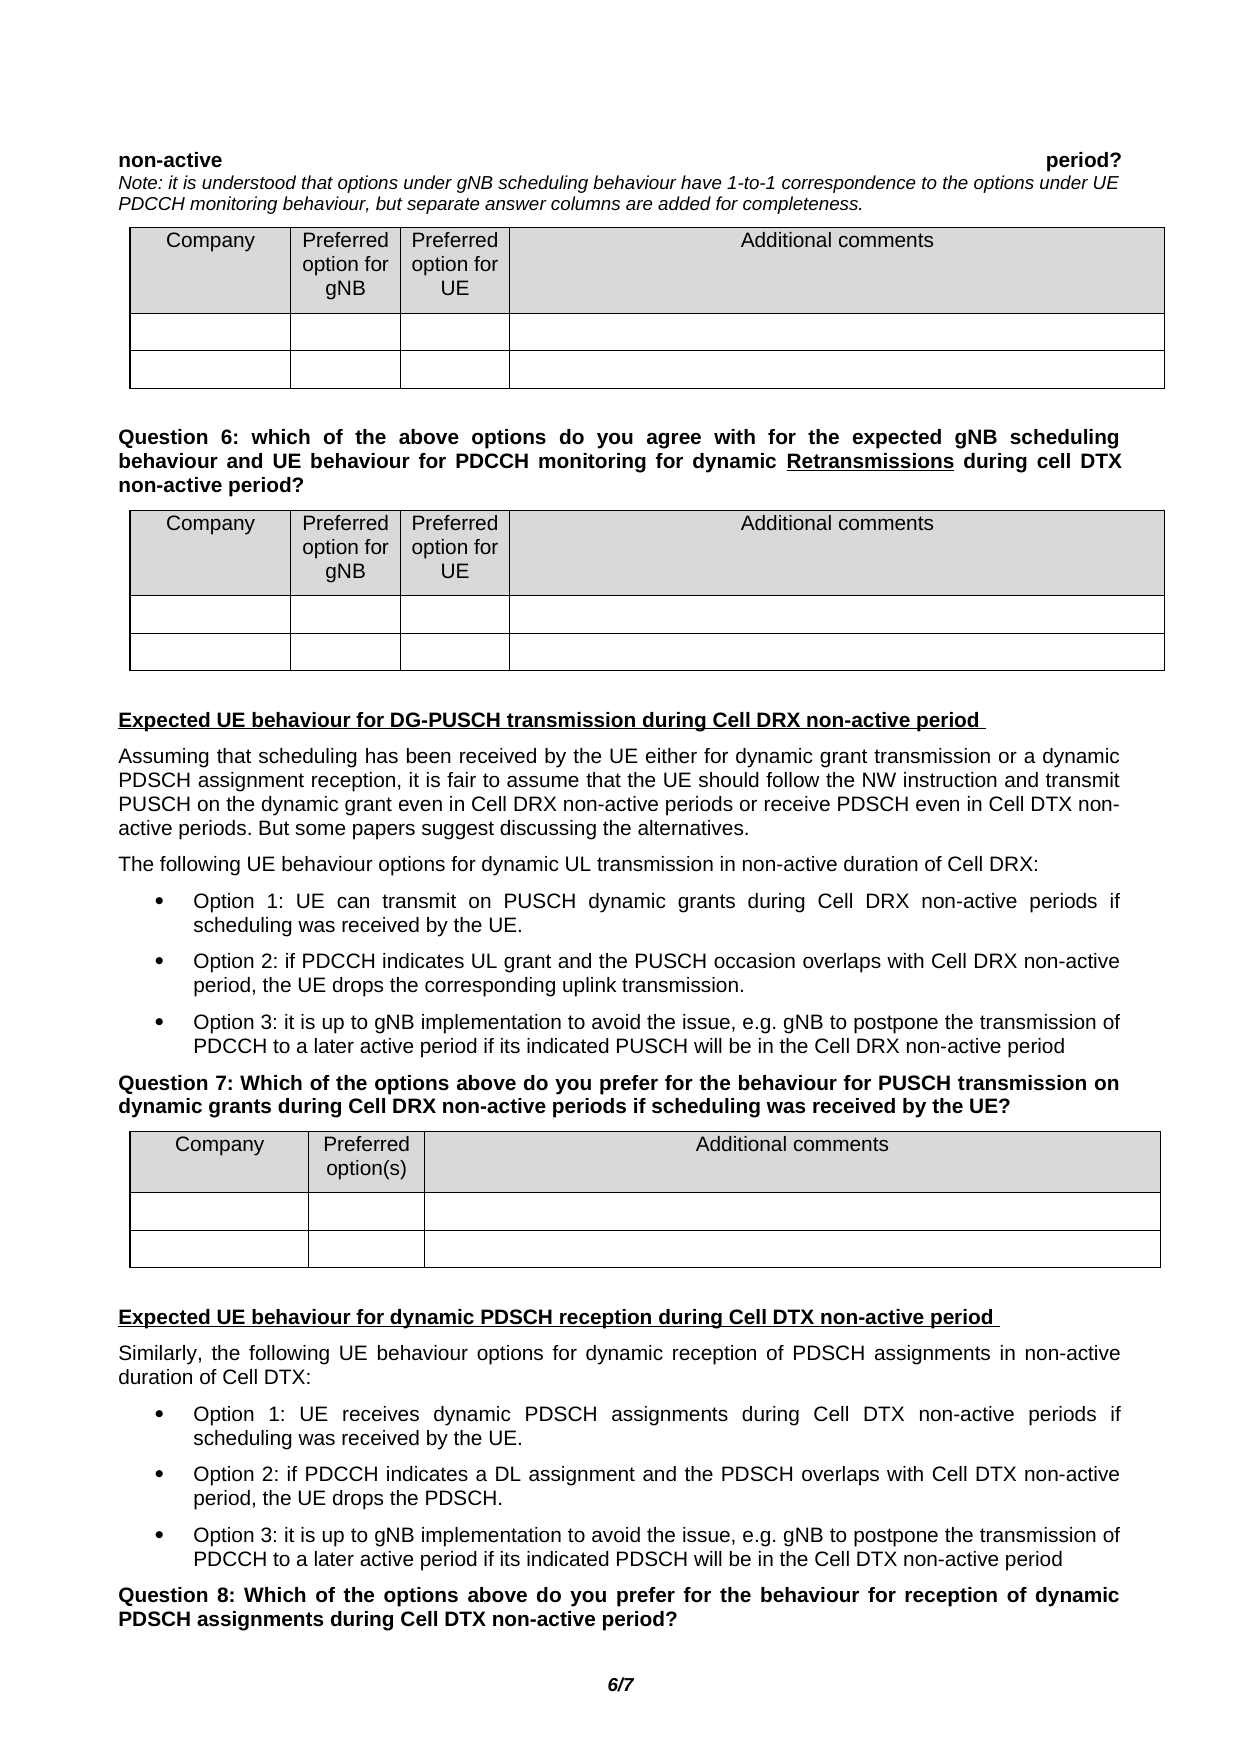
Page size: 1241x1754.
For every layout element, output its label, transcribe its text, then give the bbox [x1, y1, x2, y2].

text Expected UE behaviour for dynamic PDSCH reception during Cell DTX non-active period [118, 1305, 1122, 1329]
table_cell [510, 314, 1164, 350]
text The following UE behaviour options for dynamic UL transmission in non-active duration of Cell DRX: [118, 852, 1122, 876]
table_header Additional comments [510, 228, 1164, 313]
text Similarly, the following UE behaviour options for dynamic reception of PDSCH assignments in non-active duration of Cell DTX: [118, 1341, 1122, 1389]
table_cell [291, 596, 400, 632]
table_cell [131, 634, 290, 670]
list Option 2: if PDCCH indicates UL grant and the PUSCH occasion overlaps with Cell DRX non-active period, the UE drops the corresponding uplink transmission. [156, 949, 1122, 997]
table_header Preferred option for gNB [291, 228, 400, 313]
table_cell [401, 596, 509, 632]
table_cell [131, 596, 290, 632]
table_cell [510, 634, 1164, 670]
table_cell [131, 314, 290, 350]
text Expected UE behaviour for DG-PUSCH transmission during Cell DRX non-active period [118, 707, 1122, 731]
table_header Additional comments [510, 511, 1164, 595]
table_cell [510, 351, 1164, 388]
table_cell [425, 1193, 1160, 1230]
table_cell [401, 634, 509, 670]
list Option 3: it is up to gNB implementation to avoid the issue, e.g. gNB to postpone the transmission of PDCCH to a later active period if its indicated PUSCH will be in the Cell DRX non-active period [156, 1010, 1122, 1058]
table_header Company [131, 511, 290, 595]
list Option 1: UE receives dynamic PDSCH assignments during Cell DTX non-active periods if scheduling was received by the UE. [156, 1402, 1122, 1449]
table_cell [309, 1231, 424, 1267]
table_cell [401, 314, 509, 350]
table_header Preferred option for gNB [291, 511, 400, 595]
list Option 2: if PDCCH indicates a DL assignment and the PDSCH overlaps with Cell DTX non-active period, the UE drops the PDSCH. [156, 1462, 1122, 1510]
table_header Preferred option for UE [401, 511, 509, 595]
table_cell [131, 1193, 308, 1230]
table_cell [131, 351, 290, 388]
table_cell [309, 1193, 424, 1230]
text Question 8: Which of the options above do you prefer for the behaviour for reception of dynamic PDSCH assignments during Cell DTX non-active period? [118, 1583, 1122, 1631]
table_header Additional comments [425, 1132, 1160, 1192]
text Assuming that scheduling has been received by the UE either for dynamic grant transmission or a dynamic PDSCH assignment reception, it is fair to assume that the UE should follow the NW instruction and transmit PUSCH on the dynamic grant even in Cell DRX non-active periods or receive PDSCH even in Cell DTX non-active periods. But some papers suggest discussing the alternatives. [118, 744, 1122, 840]
list Option 3: it is up to gNB implementation to avoid the issue, e.g. gNB to postpone the transmission of PDCCH to a later active period if its indicated PDSCH will be in the Cell DTX non-active period [156, 1523, 1122, 1571]
table_cell [510, 596, 1164, 632]
table_header Preferred option(s) [309, 1132, 424, 1192]
text Question 6: which of the above options do you agree with for the expected gNB scheduling behaviour and UE behaviour for PDCCH monitoring for dynamic Retransmissions during cell DTX non-active period? [118, 425, 1122, 497]
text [118, 148, 1122, 215]
list Option 1: UE can transmit on PUSCH dynamic grants during Cell DRX non-active periods if scheduling was received by the UE. [156, 889, 1122, 937]
table_cell [401, 351, 509, 388]
table_cell [291, 314, 400, 350]
table_header Preferred option for UE [401, 228, 509, 313]
table_header Company [131, 1132, 308, 1192]
table_header Company [131, 228, 290, 313]
table_cell [291, 634, 400, 670]
table_cell [131, 1231, 308, 1267]
table_cell [425, 1231, 1160, 1267]
table_cell [291, 351, 400, 388]
text Question 7: Which of the options above do you prefer for the behaviour for PUSCH transmission on dynamic grants during Cell DRX non-active periods if scheduling was received by the UE? [118, 1070, 1122, 1118]
